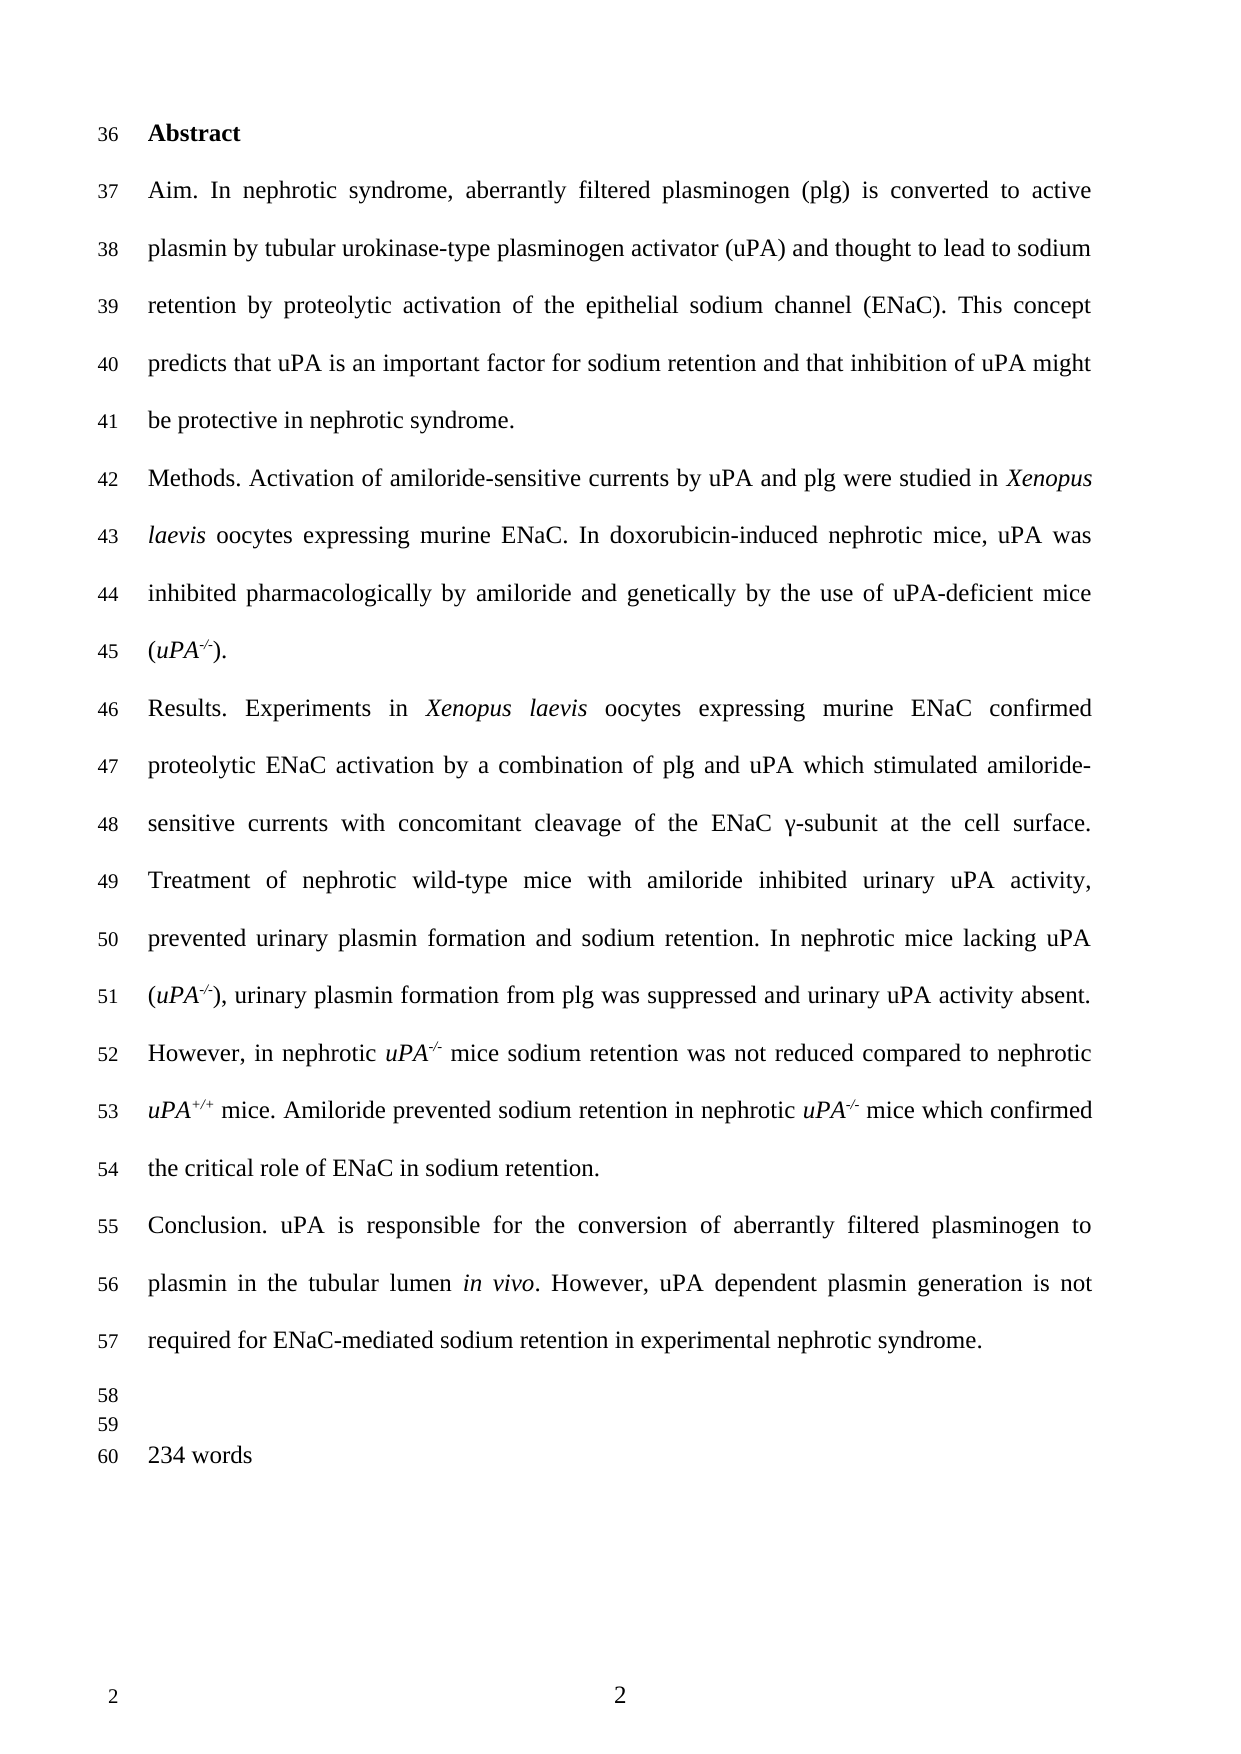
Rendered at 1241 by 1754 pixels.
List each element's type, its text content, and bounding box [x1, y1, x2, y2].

text Methods. Activation of amiloride-sensitive currents by uPA and plg were studied in Xenopus laevis oocytes expressing murine ENaC. In doxorubicin-induced nephrotic mice, uPA was inhibited pharmacologically by amiloride and genetically by the use of uPA-deficient mice (uPA-/-). [148, 463, 1092, 664]
text Results. Experiments in Xenopus laevis oocytes expressing murine ENaC confirmed proteolytic ENaC activation by a combination of plg and uPA which stimulated amiloride-sensitive currents with concomitant cleavage of the ENaC γ-subunit at the cell surface. Treatment of nephrotic wild-type mice with amiloride inhibited urinary uPA activity, prevented urinary plasmin formation and sodium retention. In nephrotic mice lacking uPA (uPA-/-), urinary plasmin formation from plg was suppressed and urinary uPA activity absent. However, in nephrotic uPA-/- mice sodium retention was not reduced compared to nephrotic uPA+/+ mice. Amiloride prevented sodium retention in nephrotic uPA-/- mice which confirmed the critical role of ENaC in sodium retention. [148, 693, 1092, 1182]
text Aim. In nephrotic syndrome, aberrantly filtered plasminogen (plg) is converted to active plasmin by tubular urokinase-type plasminogen activator (uPA) and thought to lead to sodium retention by proteolytic activation of the epithelial sodium channel (ENaC). This concept predicts that uPA is an important factor for sodium retention and that inhibition of uPA might be protective in nephrotic syndrome. [148, 176, 1092, 434]
text Conclusion. uPA is responsible for the conversion of aberrantly filtered plasminogen to plasmin in the tubular lumen in vivo. However, uPA dependent plasmin generation is not required for ENaC-mediated sodium retention in experimental nephrotic syndrome. [148, 1211, 1092, 1354]
text 234 words [148, 1441, 1092, 1469]
text Abstract [148, 118, 1092, 147]
